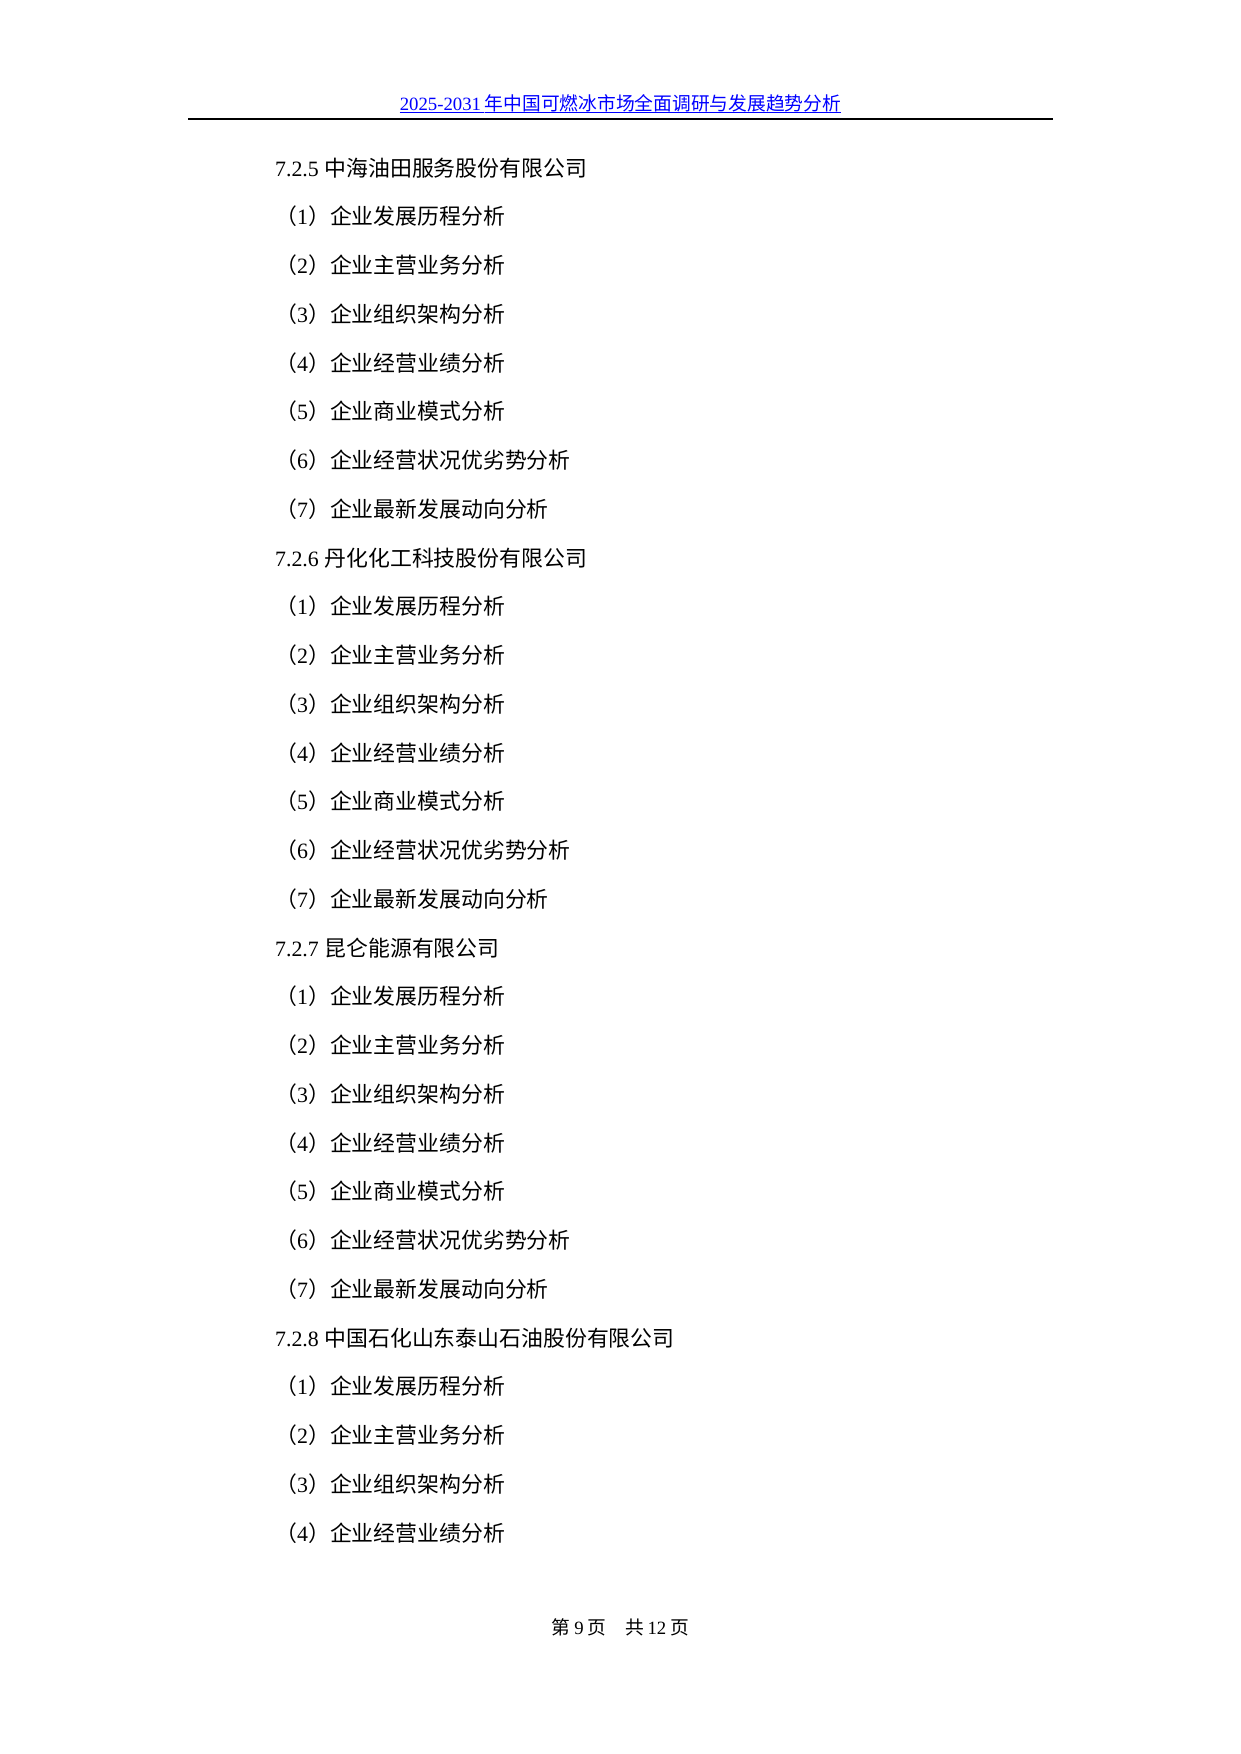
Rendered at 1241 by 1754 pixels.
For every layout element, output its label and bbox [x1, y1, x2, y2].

text [187, 150, 1053, 1548]
